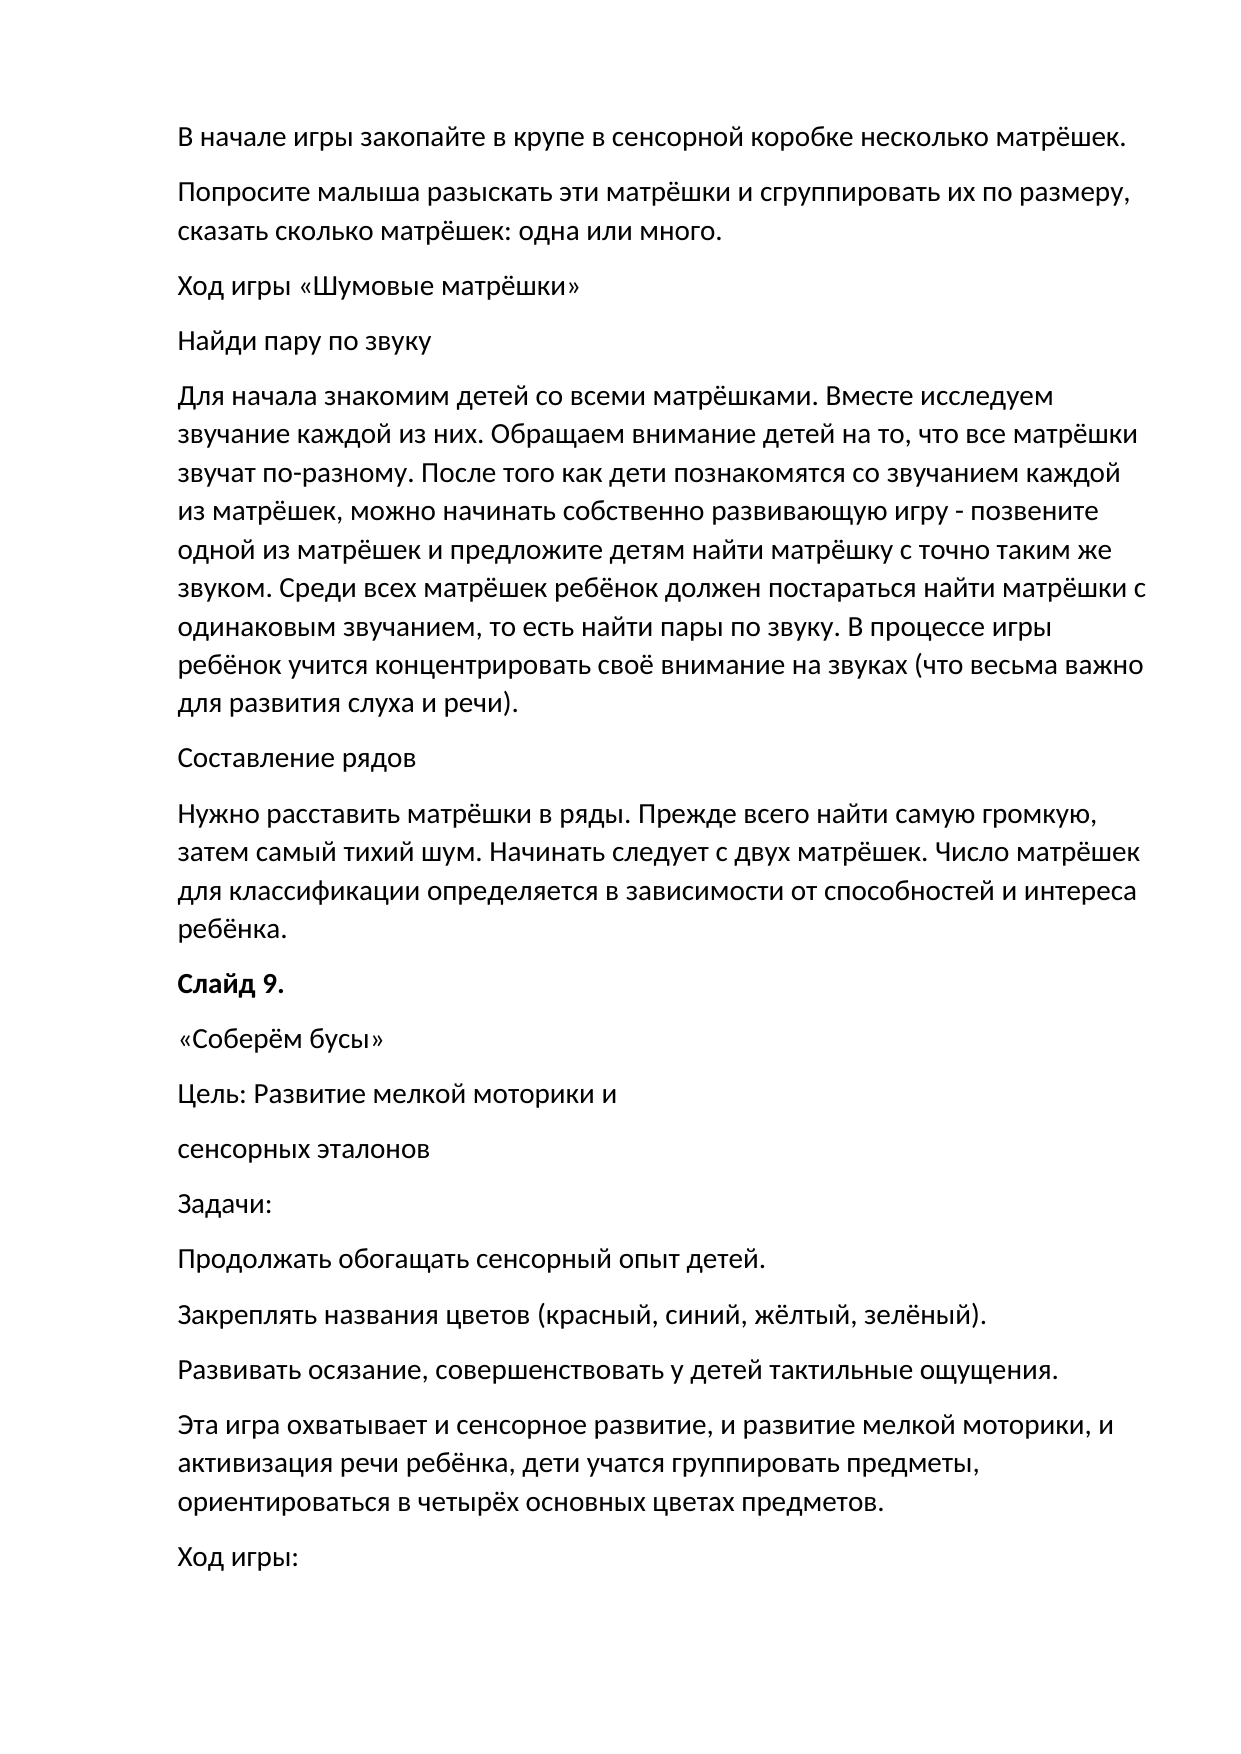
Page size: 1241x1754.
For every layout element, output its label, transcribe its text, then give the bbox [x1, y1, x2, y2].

text Задачи: [177, 1186, 1152, 1221]
text Для начала знакомим детей со всеми матрёшками. Вместе исследуем звучание каждой из них. Обращаем внимание детей на то, что все матрёшки звучат по-разному. После того как дети познакомятся со звучанием каждой из матрёшек, можно начинать собственно развивающую игру - позвените одной из матрёшек и предложите детям найти матрёшку с точно таким же звуком. Среди всех матрёшек ребёнок должен постараться найти матрёшки с одинаковым звучанием, то есть найти пары по звуку. В процессе игры ребёнок учится концентрировать своё внимание на звуках (что весьма важно для развития слуха и речи). [177, 377, 1152, 720]
text Ход игры: [177, 1538, 1152, 1573]
text В начале игры закопайте в крупе в сенсорной коробке несколько матрёшек. [177, 118, 1152, 154]
text Закреплять названия цветов (красный, синий, жёлтый, зелёный). [177, 1296, 1152, 1331]
text Слайд 9. [177, 965, 1152, 1001]
text Ход игры «Шумовые матрёшки» [177, 267, 1152, 302]
text Продолжать обогащать сенсорный опыт детей. [177, 1241, 1152, 1276]
text Развивать осязание, совершенствовать у детей тактильные ощущения. [177, 1351, 1152, 1386]
text Найди пару по звуку [177, 322, 1152, 357]
text Попросите малыша разыскать эти матрёшки и сгруппировать их по размеру, сказать сколько матрёшек: одна или много. [177, 173, 1152, 247]
text Нужно расставить матрёшки в ряды. Прежде всего найти самую громкую, затем самый тихий шум. Начинать следует с двух матрёшек. Число матрёшек для классификации определяется в зависимости от способностей и интереса ребёнка. [177, 795, 1152, 946]
text Эта игра охватывает и сенсорное развитие, и развитие мелкой моторики, и активизация речи ребёнка, дети учатся группировать предметы, ориентироваться в четырёх основных цветах предметов. [177, 1406, 1152, 1518]
text сенсорных эталонов [177, 1130, 1152, 1166]
text Составление рядов [177, 739, 1152, 775]
text Цель: Развитие мелкой моторики и [177, 1075, 1152, 1111]
text «Соберём бусы» [177, 1020, 1152, 1056]
